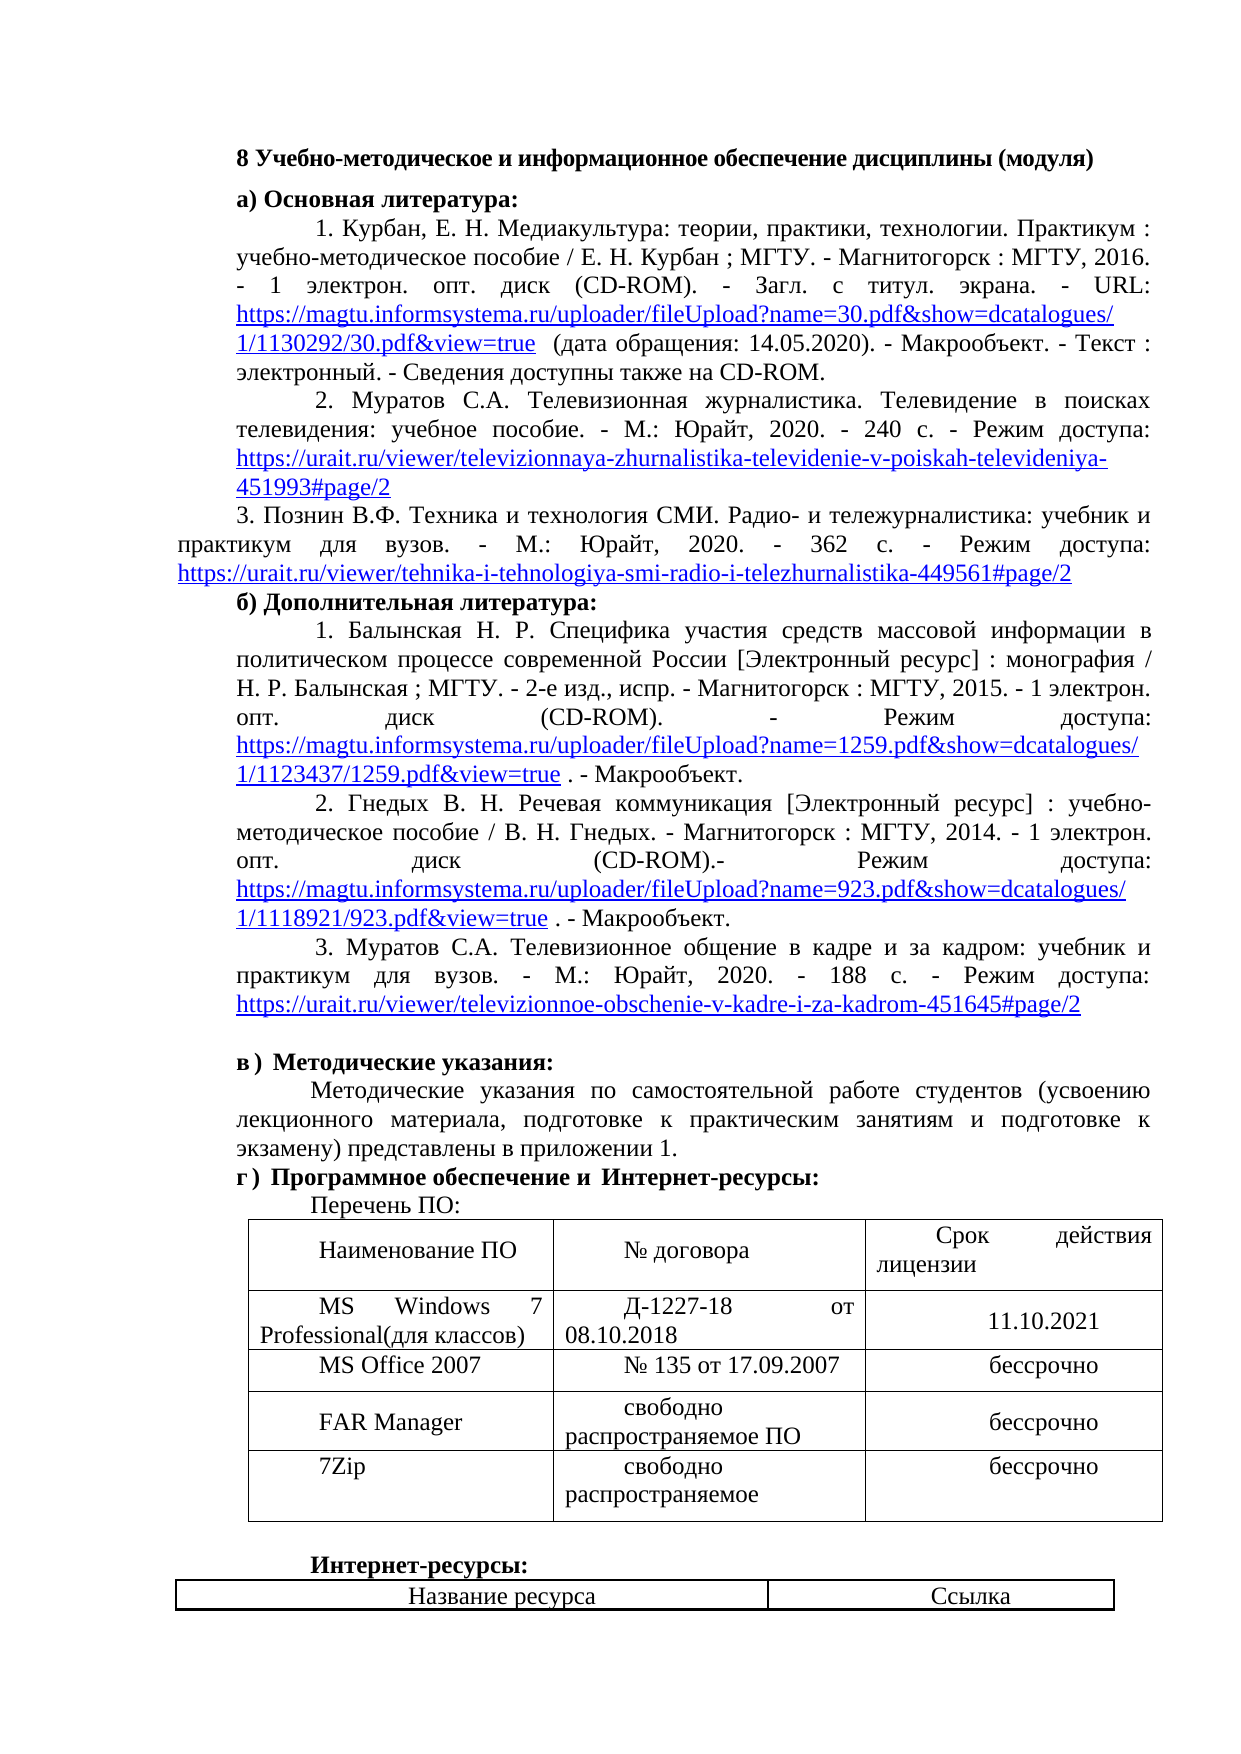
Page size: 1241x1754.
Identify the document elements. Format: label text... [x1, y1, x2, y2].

text 1. Курбан, Е. Н. Медиакультура: теории, практики, технологии. Практикум : учебно-методическое пособие / Е. Н. Курбан ; МГТУ. - Магнитогорск : МГТУ, 2016. - 1 электрон. опт. диск (CD-ROM). - Загл. с титул. экрана. - URL: https://magtu.informsystema.ru/uploader/fileUpload?name=30.pdf&show=dcatalogues/1/1130292/30.pdf&view=true (дата обращения: 14.05.2020). - Макрообъект. - Текст : электронный. - Сведения доступны также на CD-ROM. [236, 213, 1152, 386]
table_cell 11.10.2021 [866, 1291, 1162, 1349]
table_cell Д-1227-18 от 08.10.2018 [554, 1291, 865, 1349]
table_header Срок действия лицензии [866, 1220, 1162, 1290]
text 3. Познин В.Ф. Техника и технология СМИ. Радио- и тележурналистика: учебник и практикум для вузов. - М.: Юрайт, 2020. - 362 с. - Режим доступа: https://urait.ru/viewer/tehnika-i-tehnologiya-smi-radio-i-telezhurnalistika-449561#page/2 [177, 501, 1152, 587]
table_cell 7Zip [249, 1451, 553, 1521]
text 1. Балынская Н. Р. Специфика участия средств массовой информации в политическом процессе современной России [Электронный ресурс] : монография / Н. Р. Балынская ; МГТУ. - 2-е изд., испр. - Магнитогорск : МГТУ, 2015. - 1 электрон. опт. диск (CD-ROM). - Режим доступа: https://magtu.informsystema.ru/uploader/fileUpload?name=1259.pdf&show=dcatalogues/1/1123437/1259.pdf&view=true . - Макрообъект. [236, 616, 1152, 788]
text в) Методические указания: [177, 1047, 1152, 1076]
table_cell № 135 от 17.09.2007 [554, 1350, 865, 1391]
table_cell свободно распространяемое ПО [554, 1392, 865, 1450]
table_cell бессрочно [866, 1350, 1162, 1391]
text 2. Гнедых В. Н. Речевая коммуникация [Электронный ресурс] : учебно-методическое пособие / В. Н. Гнедых. - Магнитогорск : МГТУ, 2014. - 1 электрон. опт. диск (CD-ROM).- Режим доступа: https://magtu.informsystema.ru/uploader/fileUpload?name=923.pdf&show=dcatalogues/1/1118921/923.pdf&view=true . - Макрообъект. [236, 788, 1152, 932]
table_header Ссылка [769, 1581, 1113, 1607]
table_cell бессрочно [866, 1392, 1162, 1450]
text Интернет-ресурсы: [236, 1551, 1152, 1579]
text Перечень ПО: [236, 1191, 1152, 1219]
table_header № договора [554, 1220, 865, 1290]
text 2. Муратов С.А. Телевизионная журналистика. Телевидение в поисках телевидения: учебное пособие. - М.: Юрайт, 2020. - 240 с. - Режим доступа: https://urait.ru/viewer/televizionnaya-zhurnalistika-televidenie-v-poiskah-televideniya-451993#page/2 [236, 386, 1152, 501]
text г) Программное обеспечение и Интернет-ресурсы: [177, 1162, 1152, 1191]
subtitle 8 Учебно-методическое и информационное обеспечение дисциплины (модуля) [236, 143, 1152, 172]
text а) Основная литература: [177, 184, 1152, 213]
table_cell бессрочно [866, 1451, 1162, 1521]
table_header Название ресурса [177, 1581, 767, 1607]
table_cell MS Windows 7 Professional(для классов) [249, 1291, 553, 1349]
text Методические указания по самостоятельной работе студентов (усвоению лекционного материала, подготовке к практическим занятиям и подготовке к экзамену) представлены в приложении 1. [236, 1076, 1152, 1162]
table_cell MS Office 2007 [249, 1350, 553, 1391]
text 3. Муратов С.А. Телевизионное общение в кадре и за кадром: учебник и практикум для вузов. - М.: Юрайт, 2020. - 188 с. - Режим доступа: https://urait.ru/viewer/televizionnoe-obschenie-v-kadre-i-za-kadrom-451645#page/2 [236, 932, 1152, 1018]
table_cell свободно распространяемое [554, 1451, 865, 1521]
table_cell FAR Manager [249, 1392, 553, 1450]
text б) Дополнительная литература: [177, 587, 1152, 616]
table_header Наименование ПО [249, 1220, 553, 1290]
